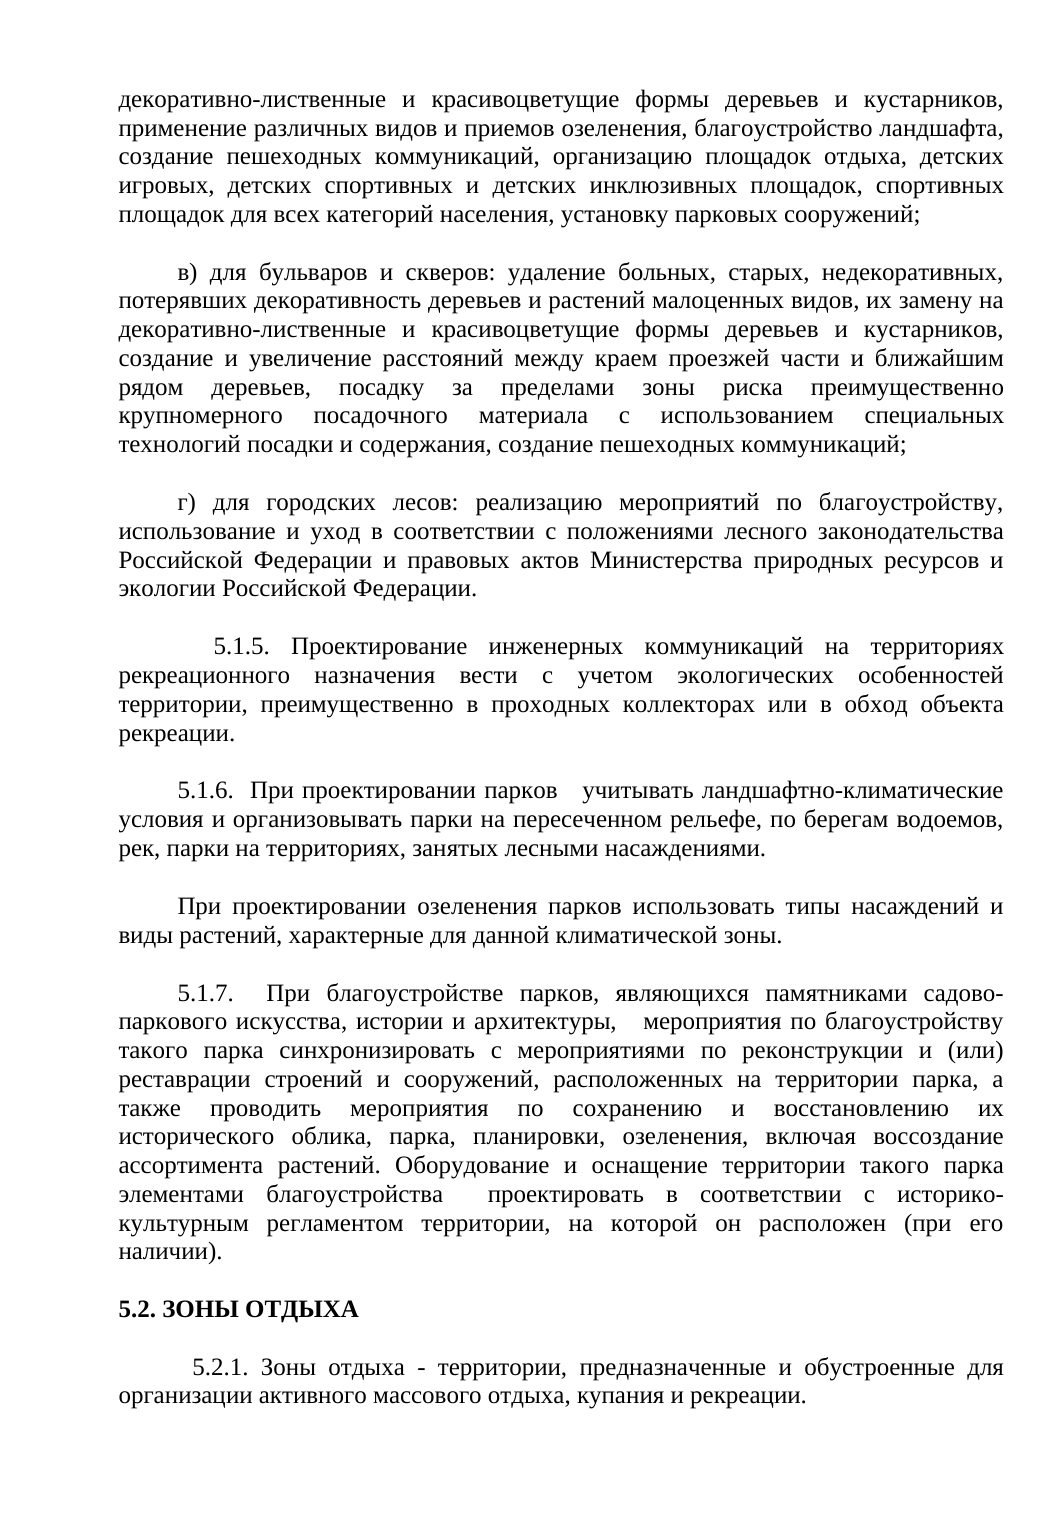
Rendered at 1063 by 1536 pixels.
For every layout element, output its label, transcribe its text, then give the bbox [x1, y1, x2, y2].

text 5.1.5. Проектирование инженерных коммуникаций на территориях рекреационного назначения вести с учетом экологических особенностей территории, преимущественно в проходных коллекторах или в обход объекта рекреации. [118, 631, 1004, 746]
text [118, 84, 1004, 228]
text При проектировании озеленения парков использовать типы насаждений и виды растений, характерные для данной климатической зоны. [118, 891, 1004, 948]
text 5.1.7. При благоустройстве парков, являющихся памятниками садово-паркового искусства, истории и архитектуры, мероприятия по благоустройству такого парка синхронизировать с мероприятиями по реконструкции и (или) реставрации строений и сооружений, расположенных на территории парка, а также проводить мероприятия по сохранению и восстановлению их исторического облика, парка, планировки, озеленения, включая воссоздание ассортимента растений. Оборудование и оснащение территории такого парка элементами благоустройства проектировать в соответствии с историко-культурным регламентом территории, на которой он расположен (при его наличии). [118, 978, 1004, 1265]
text 5.2.1. Зоны отдыха - территории, предназначенные и обустроенные для организации активного массового отдыха, купания и рекреации. [118, 1352, 1004, 1409]
text в) для бульваров и скверов: удаление больных, старых, недекоративных, потерявших декоративность деревьев и растений малоценных видов, их замену на декоративно-лиственные и красивоцветущие формы деревьев и кустарников, создание и увеличение расстояний между краем проезжей части и ближайшим рядом деревьев, посадку за пределами зоны риска преимущественно крупномерного посадочного материала с использованием специальных технологий посадки и содержания, создание пешеходных коммуникаций; [118, 257, 1004, 458]
text 5.1.6. При проектировании парков учитывать ландшафтно-климатические условия и организовывать парки на пересеченном рельефе, по берегам водоемов, рек, парки на территориях, занятых лесными насаждениями. [118, 776, 1004, 862]
text 5.2. ЗОНЫ ОТДЫХА [118, 1294, 1004, 1323]
text г) для городских лесов: реализацию мероприятий по благоустройству, использование и уход в соответствии с положениями лесного законодательства Российской Федерации и правовых актов Министерства природных ресурсов и экологии Российской Федерации. [118, 487, 1004, 602]
